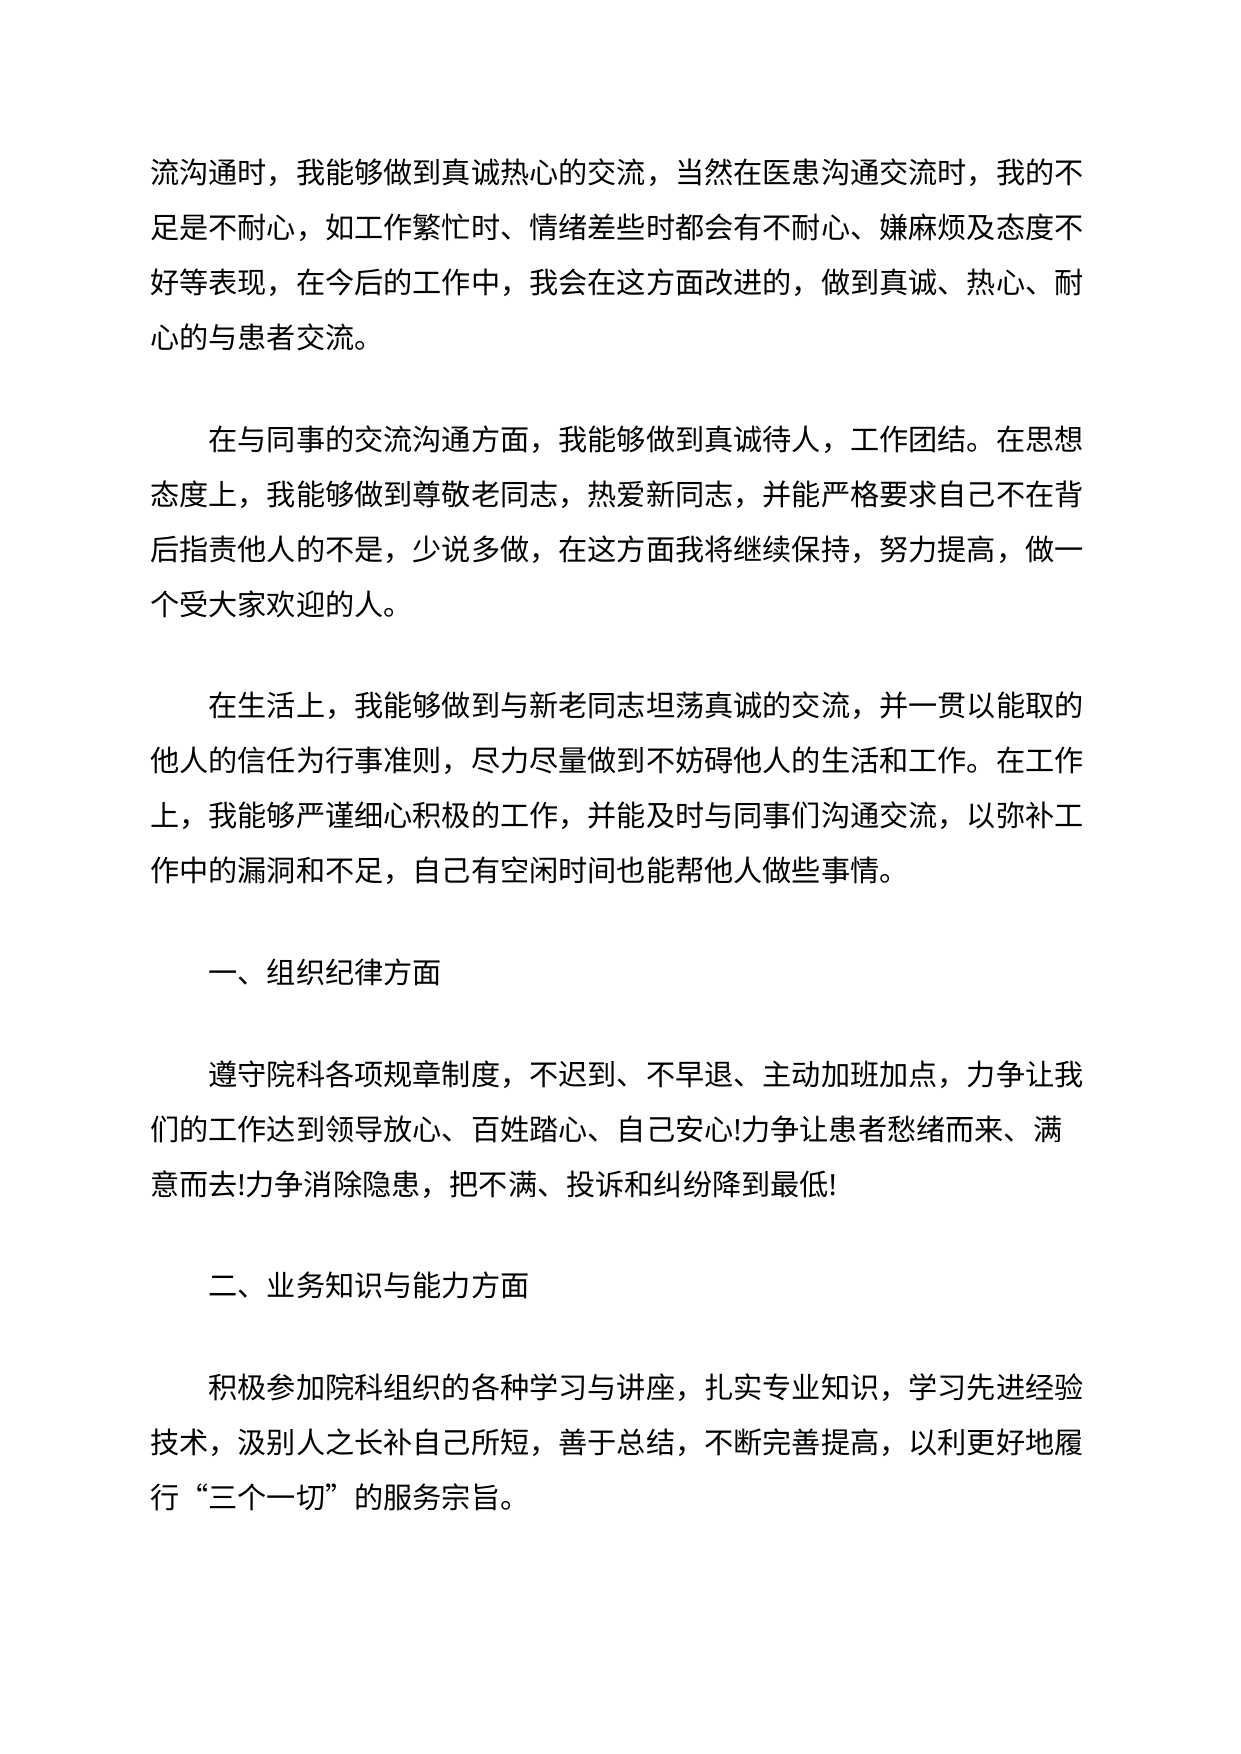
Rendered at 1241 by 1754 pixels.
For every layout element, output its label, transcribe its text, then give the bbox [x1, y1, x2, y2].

text 遵守院科各项规章制度，不迟到、不早退、主动加班加点，力争让我们的工作达到领导放心、百姓踏心、自己安心!力争让患者愁绪而来、满意而去!力争消除隐患，把不满、投诉和纠纷降到最低! [150, 1051, 1090, 1203]
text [150, 150, 1090, 357]
text 积极参加院科组织的各种学习与讲座，扎实专业知识，学习先进经验技术，汲别人之长补自己所短，善于总结，不断完善提高，以利更好地履行“三个一切”的服务宗旨。 [150, 1365, 1090, 1517]
text 二、业务知识与能力方面 [150, 1263, 1090, 1305]
text 一、组织纪律方面 [150, 949, 1090, 992]
text 在生活上，我能够做到与新老同志坦荡真诚的交流，并一贯以能取的他人的信任为行事准则，尽力尽量做到不妨碍他人的生活和工作。在工作上，我能够严谨细心积极的工作，并能及时与同事们沟通交流，以弥补工作中的漏洞和不足，自己有空闲时间也能帮他人做些事情。 [150, 683, 1090, 890]
text 在与同事的交流沟通方面，我能够做到真诚待人，工作团结。在思想态度上，我能够做到尊敬老同志，热爱新同志，并能严格要求自己不在背后指责他人的不是，少说多做，在这方面我将继续保持，努力提高，做一个受大家欢迎的人。 [150, 416, 1090, 623]
